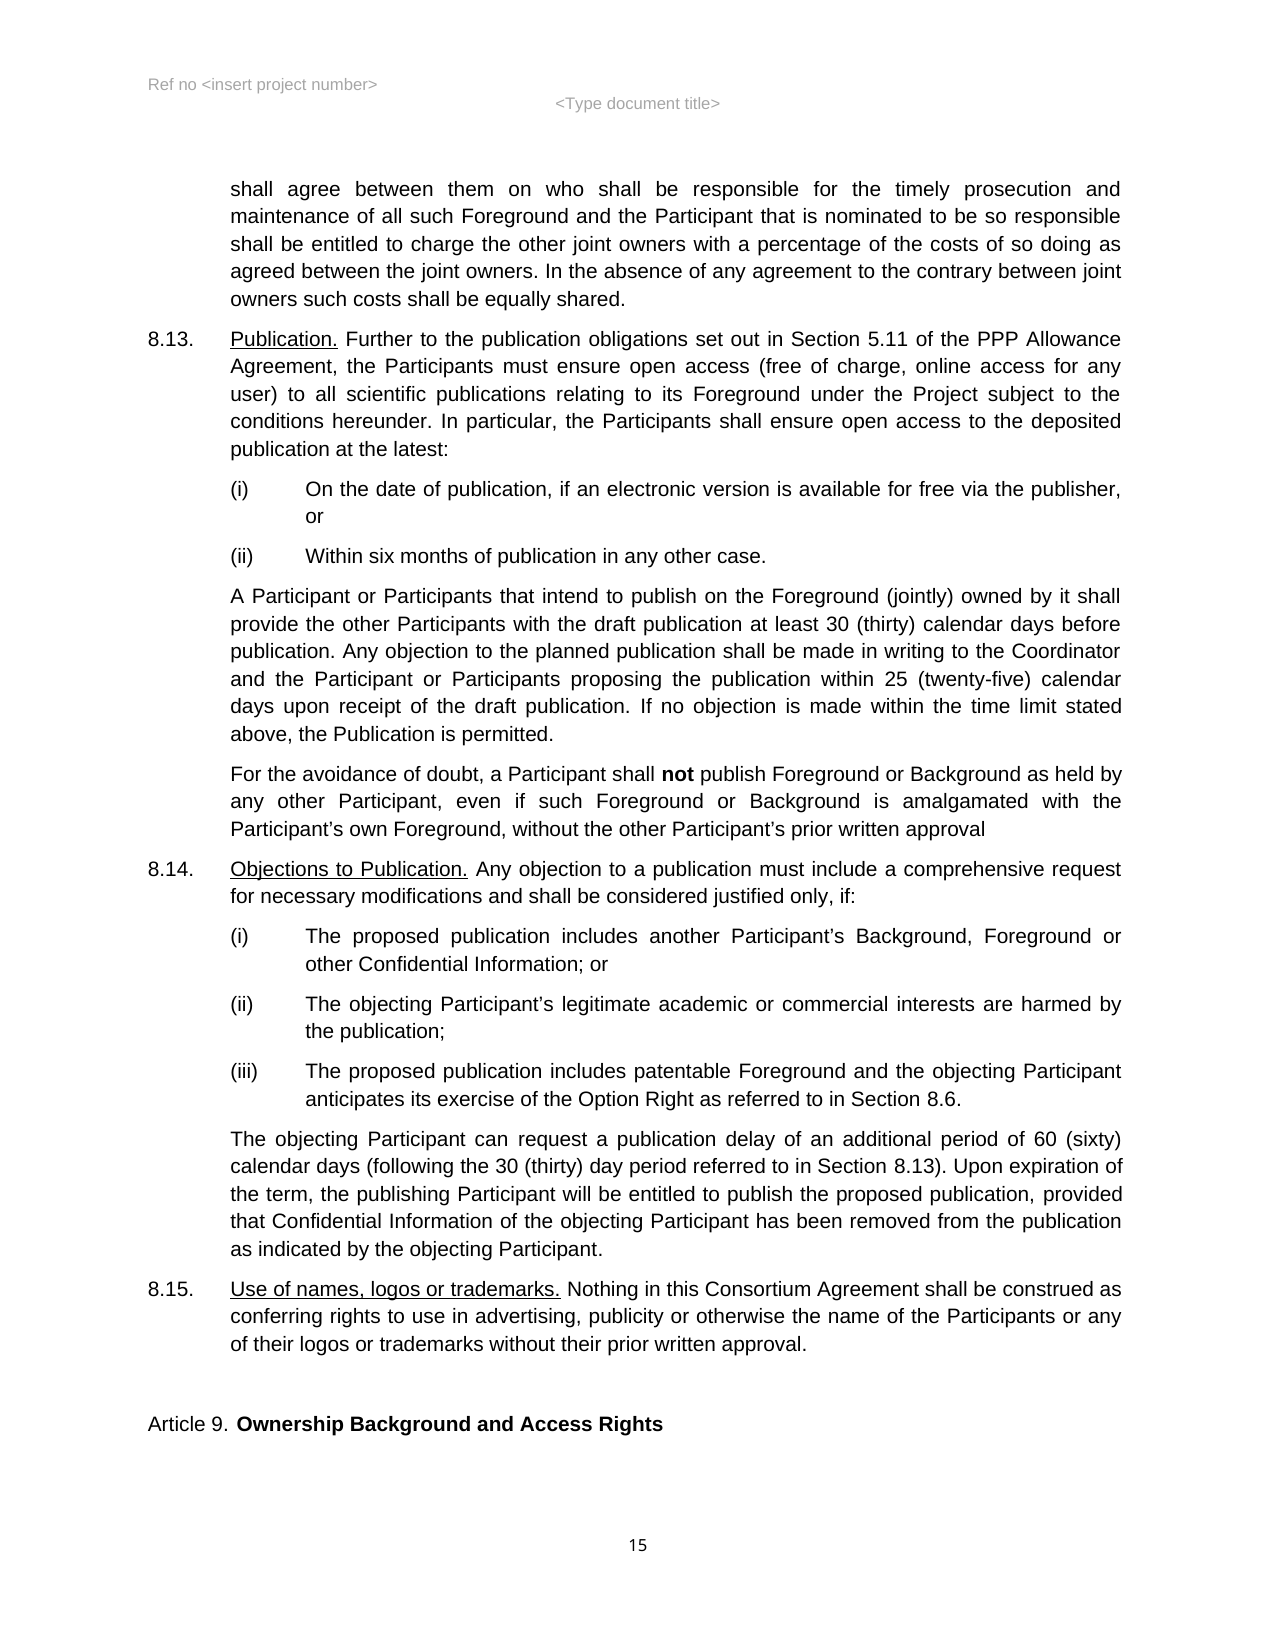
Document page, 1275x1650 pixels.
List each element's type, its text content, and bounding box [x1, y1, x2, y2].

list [148, 177, 1123, 311]
list Ownership Background and Access Rights [148, 1412, 1123, 1436]
list Objections to Publication. Any objection to a publication must include a comprehensive request for necessary modifications and shall be considered justified only, if: [148, 857, 1123, 908]
list The objecting Participant can request a publication delay of an additional period of 60 (sixty) calendar days (following the 30 (thirty) day period referred to in Section 8.13). Upon expiration of the term, the publishing Participant will be entitled to publish the proposed publication, provided that Confidential Information of the objecting Participant has been removed from the publication as indicated by the objecting Participant. [230, 1127, 1123, 1261]
list The objecting Participant’s legitimate academic or commercial interests are harmed by the publication; [230, 992, 1123, 1043]
list Publication. Further to the publication obligations set out in Section 5.11 of the PPP Allowance Agreement, the Participants must ensure open access (free of charge, online access for any user) to all scientific publications relating to its Foreground under the Project subject to the conditions hereunder. In particular, the Participants shall ensure open access to the deposited publication at the latest: [148, 327, 1123, 461]
list For the avoidance of doubt, a Participant shall not publish Foreground or Background as held by any other Participant, even if such Foreground or Background is amalgamated with the Participant’s own Foreground, without the other Participant’s prior written approval [230, 762, 1123, 841]
list The proposed publication includes another Participant’s Background, Foreground or other Confidential Information; or [230, 924, 1123, 976]
list Within six months of publication in any other case. [230, 544, 1123, 568]
list A Participant or Participants that intend to publish on the Foreground (jointly) owned by it shall provide the other Participants with the draft publication at least 30 (thirty) calendar days before publication. Any objection to the planned publication shall be made in writing to the Coordinator and the Participant or Participants proposing the publication within 25 (twenty-five) calendar days upon receipt of the draft publication. If no objection is made within the time limit stated above, the Publication is permitted. [230, 584, 1123, 746]
list The proposed publication includes patentable Foreground and the objecting Participant anticipates its exercise of the Option Right as referred to in Section 8.6. [230, 1059, 1123, 1111]
list Use of names, logos or trademarks. Nothing in this Consortium Agreement shall be construed as conferring rights to use in advertising, publicity or otherwise the name of the Participants or any of their logos or trademarks without their prior written approval. [148, 1277, 1123, 1356]
list On the date of publication, if an electronic version is available for free via the publisher, or [230, 477, 1123, 528]
